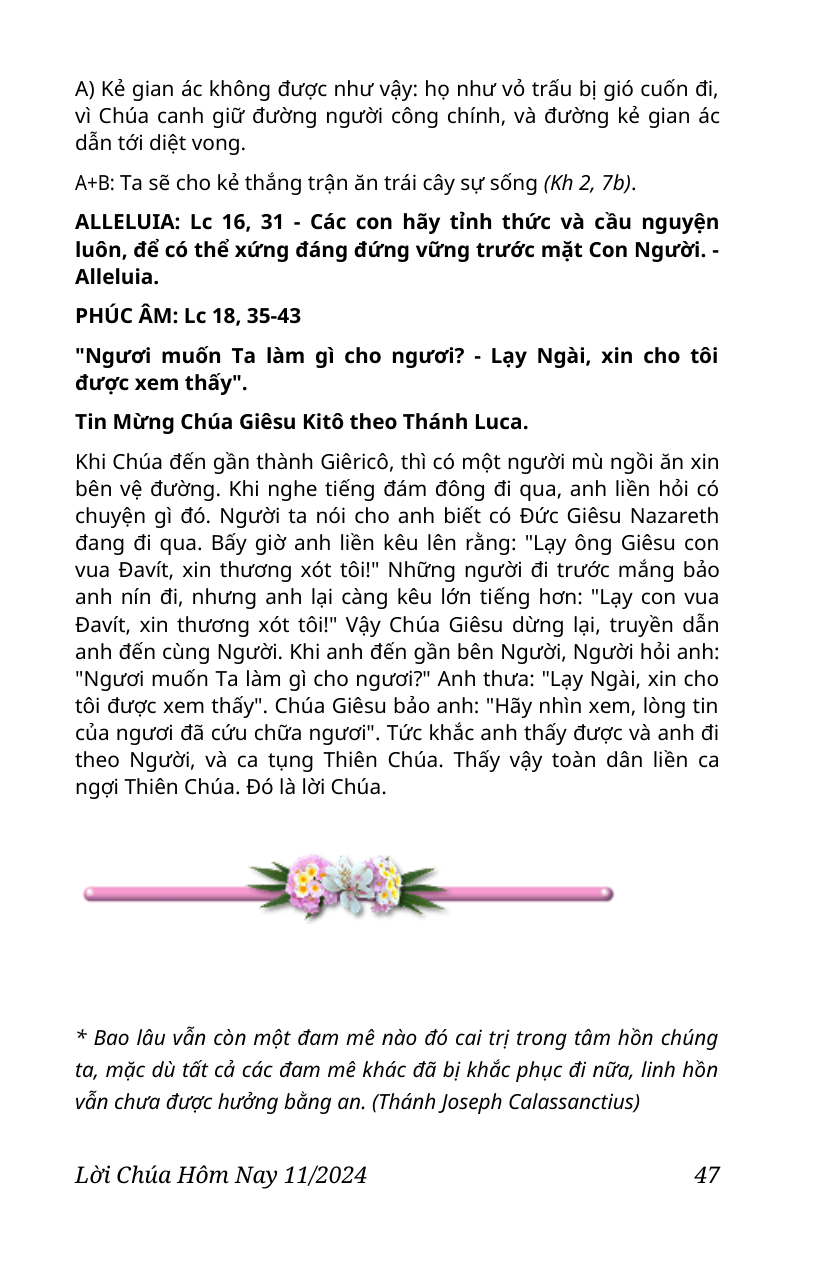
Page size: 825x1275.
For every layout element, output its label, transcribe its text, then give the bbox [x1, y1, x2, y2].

text * Bao lâu vẫn còn một đam mê nào đó cai trị trong tâm hồn chúng ta, mặc dù tất cả các đam mê khác đã bị khắc phục đi nữa, linh hồn vẫn chưa được hưởng bằng an. (Thánh Joseph Calassanctius) [75, 1019, 720, 1116]
picture [80, 851, 618, 924]
text Tin Mừng Chúa Giêsu Kitô theo Thánh Luca. [75, 408, 720, 435]
text ALLELUIA: Lc 16, 31 - Các con hãy tỉnh thức và cầu nguyện luôn, để có thể xứng đáng đứng vững trước mặt Con Người. - Alleluia. [75, 208, 720, 289]
text A+B: Ta sẽ cho kẻ thắng trận ăn trái cây sự sống (Kh 2, 7b). [75, 169, 720, 196]
text "Ngươi muốn Ta làm gì cho ngươi? - Lạy Ngài, xin cho tôi được xem thấy". [75, 342, 720, 396]
text A) Kẻ gian ác không được như vậy: họ như vỏ trấu bị gió cuốn đi, vì Chúa canh giữ đường người công chính, và đường kẻ gian ác dẫn tới diệt vong. [75, 75, 720, 156]
text Khi Chúa đến gần thành Giêricô, thì có một người mù ngồi ăn xin bên vệ đường. Khi nghe tiếng đám đông đi qua, anh liền hỏi có chuyện gì đó. Người ta nói cho anh biết có Đức Giêsu Nazareth đang đi qua. Bấy giờ anh liền kêu lên rằng: "Lạy ông Giêsu con vua Đavít, xin thương xót tôi!" Những người đi trước mắng bảo anh nín đi, nhưng anh lại càng kêu lớn tiếng hơn: "Lạy con vua Đavít, xin thương xót tôi!" Vậy Chúa Giêsu dừng lại, truyền dẫn anh đến cùng Người. Khi anh đến gần bên Người, Người hỏi anh: "Ngươi muốn Ta làm gì cho ngươi?" Anh thưa: "Lạy Ngài, xin cho tôi được xem thấy". Chúa Giêsu bảo anh: "Hãy nhìn xem, lòng tin của ngươi đã cứu chữa ngươi". Tức khắc anh thấy được và anh đi theo Người, và ca tụng Thiên Chúa. Thấy vậy toàn dân liền ca ngợi Thiên Chúa. Đó là lời Chúa. [75, 448, 720, 800]
text PHÚC ÂM: Lc 18, 35-43 [75, 302, 720, 329]
